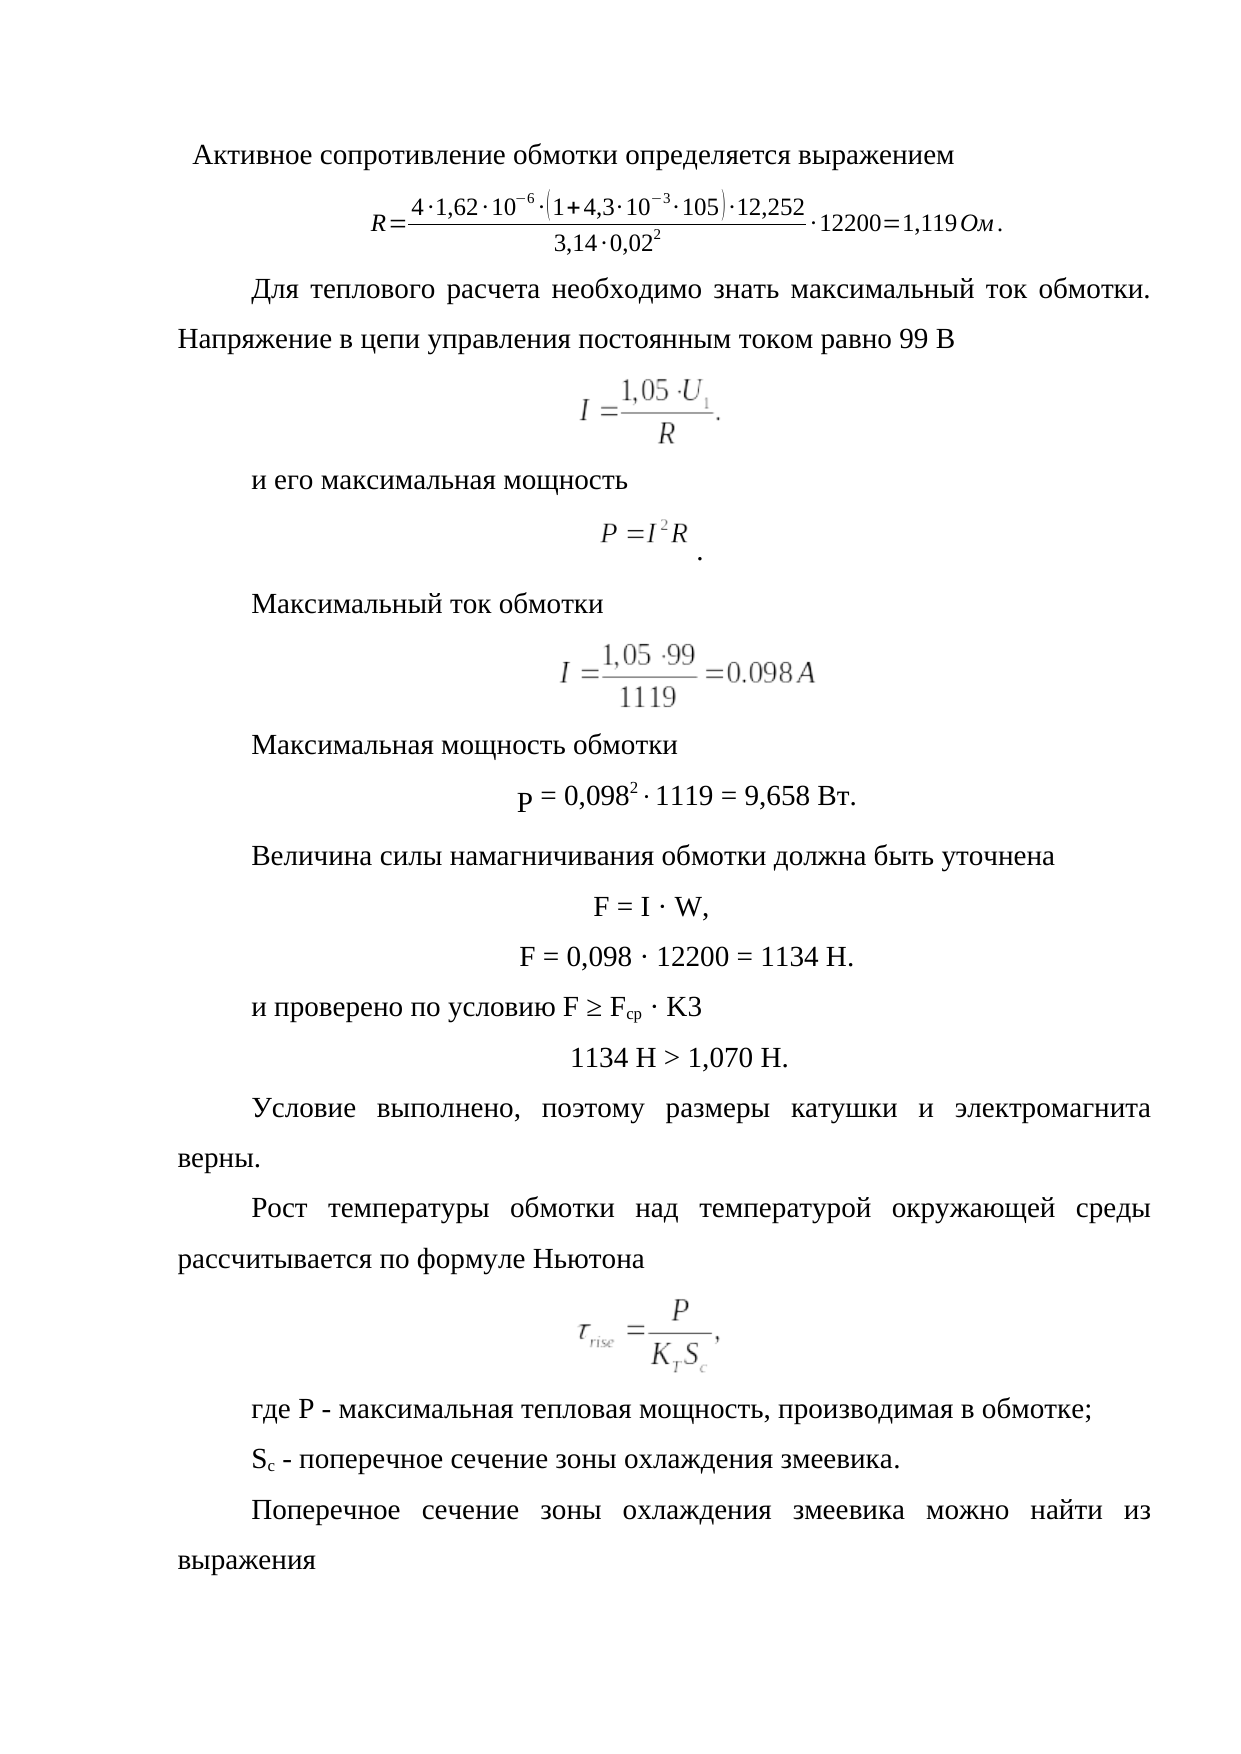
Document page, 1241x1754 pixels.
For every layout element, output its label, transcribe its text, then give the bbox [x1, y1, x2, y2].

text Активное сопротивление обмотки определяется выражением [118, 137, 1152, 171]
text Поперечное сечение зоны охлаждения змеевика можно найти из выражения [177, 1492, 1152, 1576]
text 1134 Н > 1,070 Н. [118, 1040, 1181, 1073]
text Sc - поперечное сечение зоны охлаждения змеевика. [177, 1441, 1152, 1475]
text и проверено по условию F ≥ Fcp · K3 [177, 989, 1152, 1023]
text Максимальный ток обмотки [177, 587, 1152, 620]
text где Р - максимальная тепловая мощность, производимая в обмотке; [177, 1391, 1152, 1425]
text Максимальная мощность обмотки [177, 727, 1152, 761]
text F = I · W, [118, 889, 1181, 922]
text Для теплового расчета необходимо знать максимальный ток обмотки. Напряжение в цепи управления постоянным током равно 99 В [177, 271, 1152, 355]
text . [118, 512, 1181, 566]
text Условие выполнено, поэтому размеры катушки и электромагнита верны. [177, 1090, 1152, 1174]
text F = 0,098 · 12200 = 1134 Н. [118, 939, 1181, 973]
text Рост температуры обмотки над температурой окружающей среды рассчитывается по формуле Ньютона [177, 1191, 1152, 1274]
text и его максимальная мощность [177, 462, 1152, 496]
text Величина силы намагничивания обмотки должна быть уточнена [177, 838, 1152, 872]
text Р = 0,09821119 = 9,658 Вт. [118, 778, 1181, 818]
